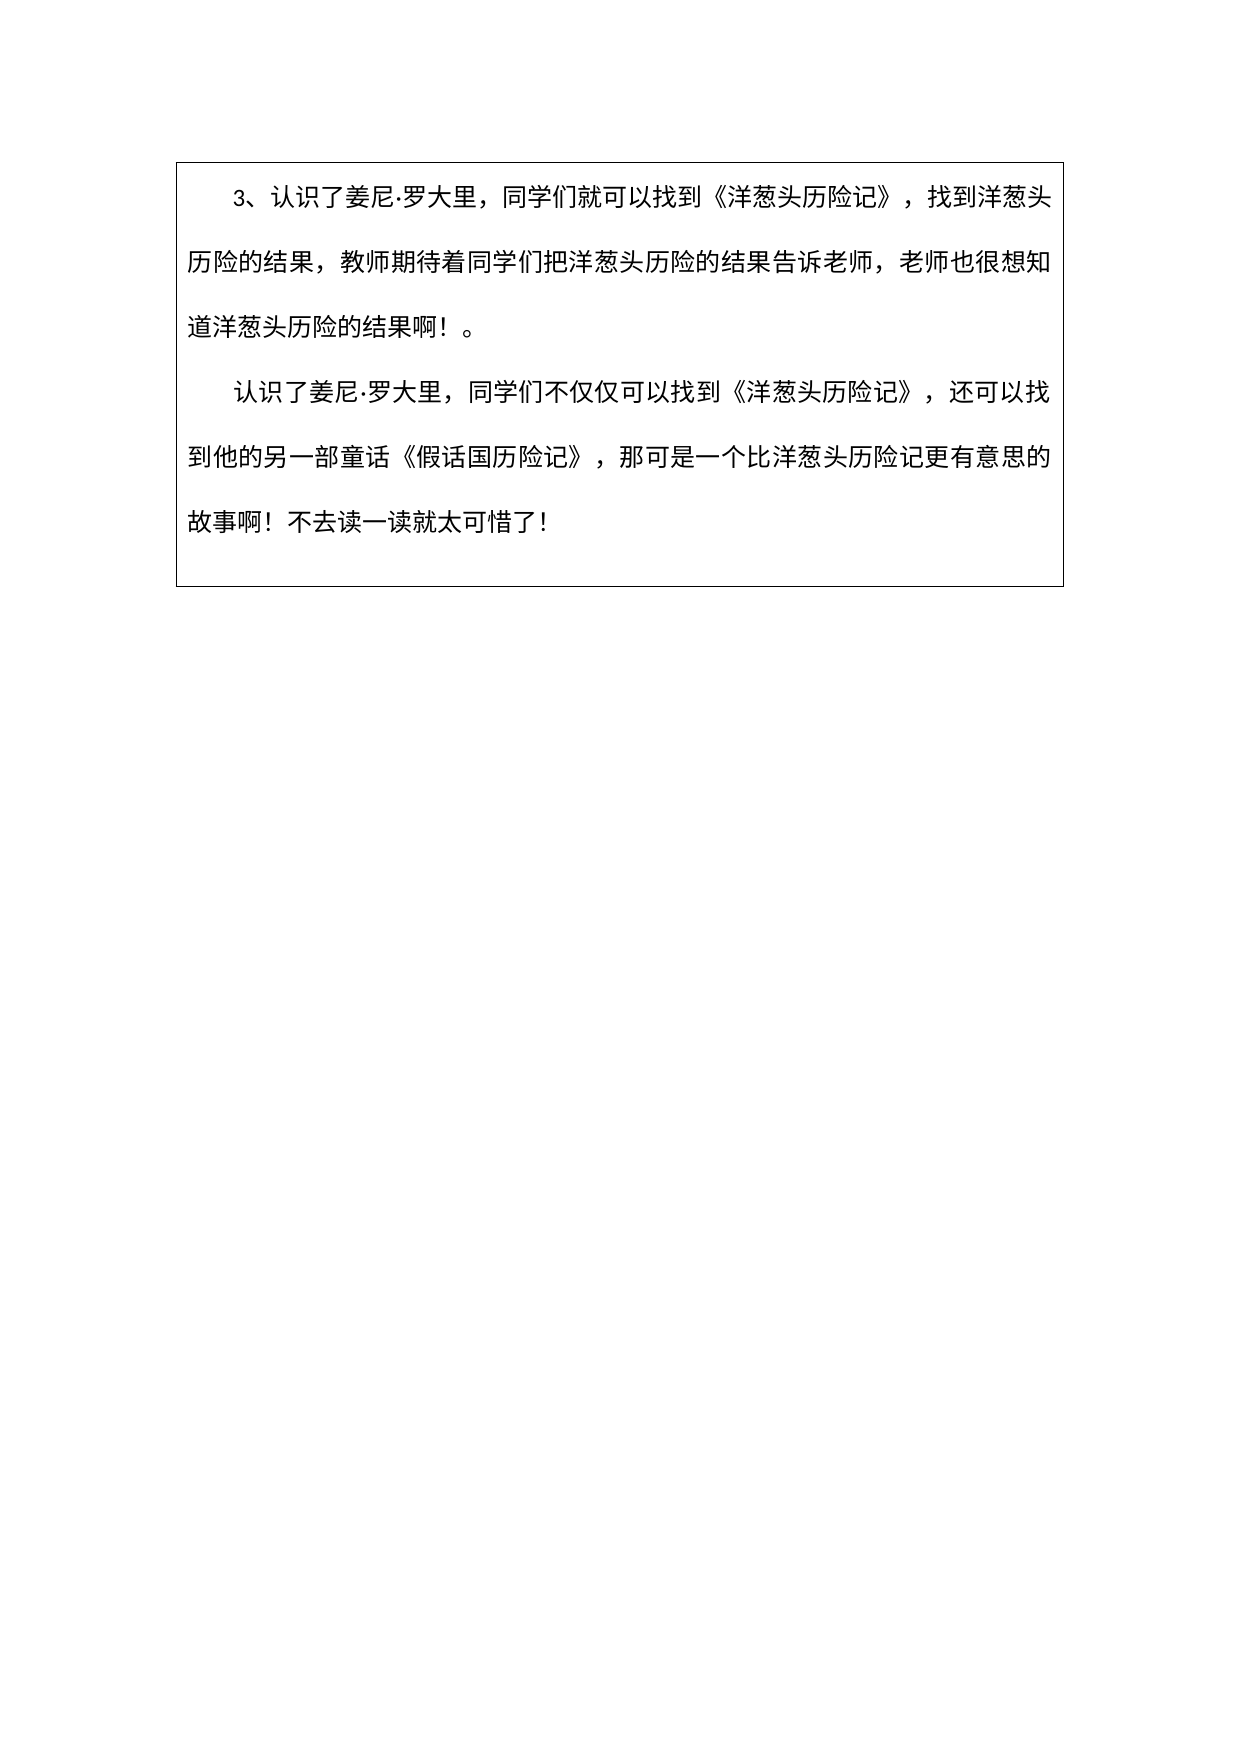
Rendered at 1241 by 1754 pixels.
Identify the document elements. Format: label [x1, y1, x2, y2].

table_cell [177, 163, 1063, 586]
